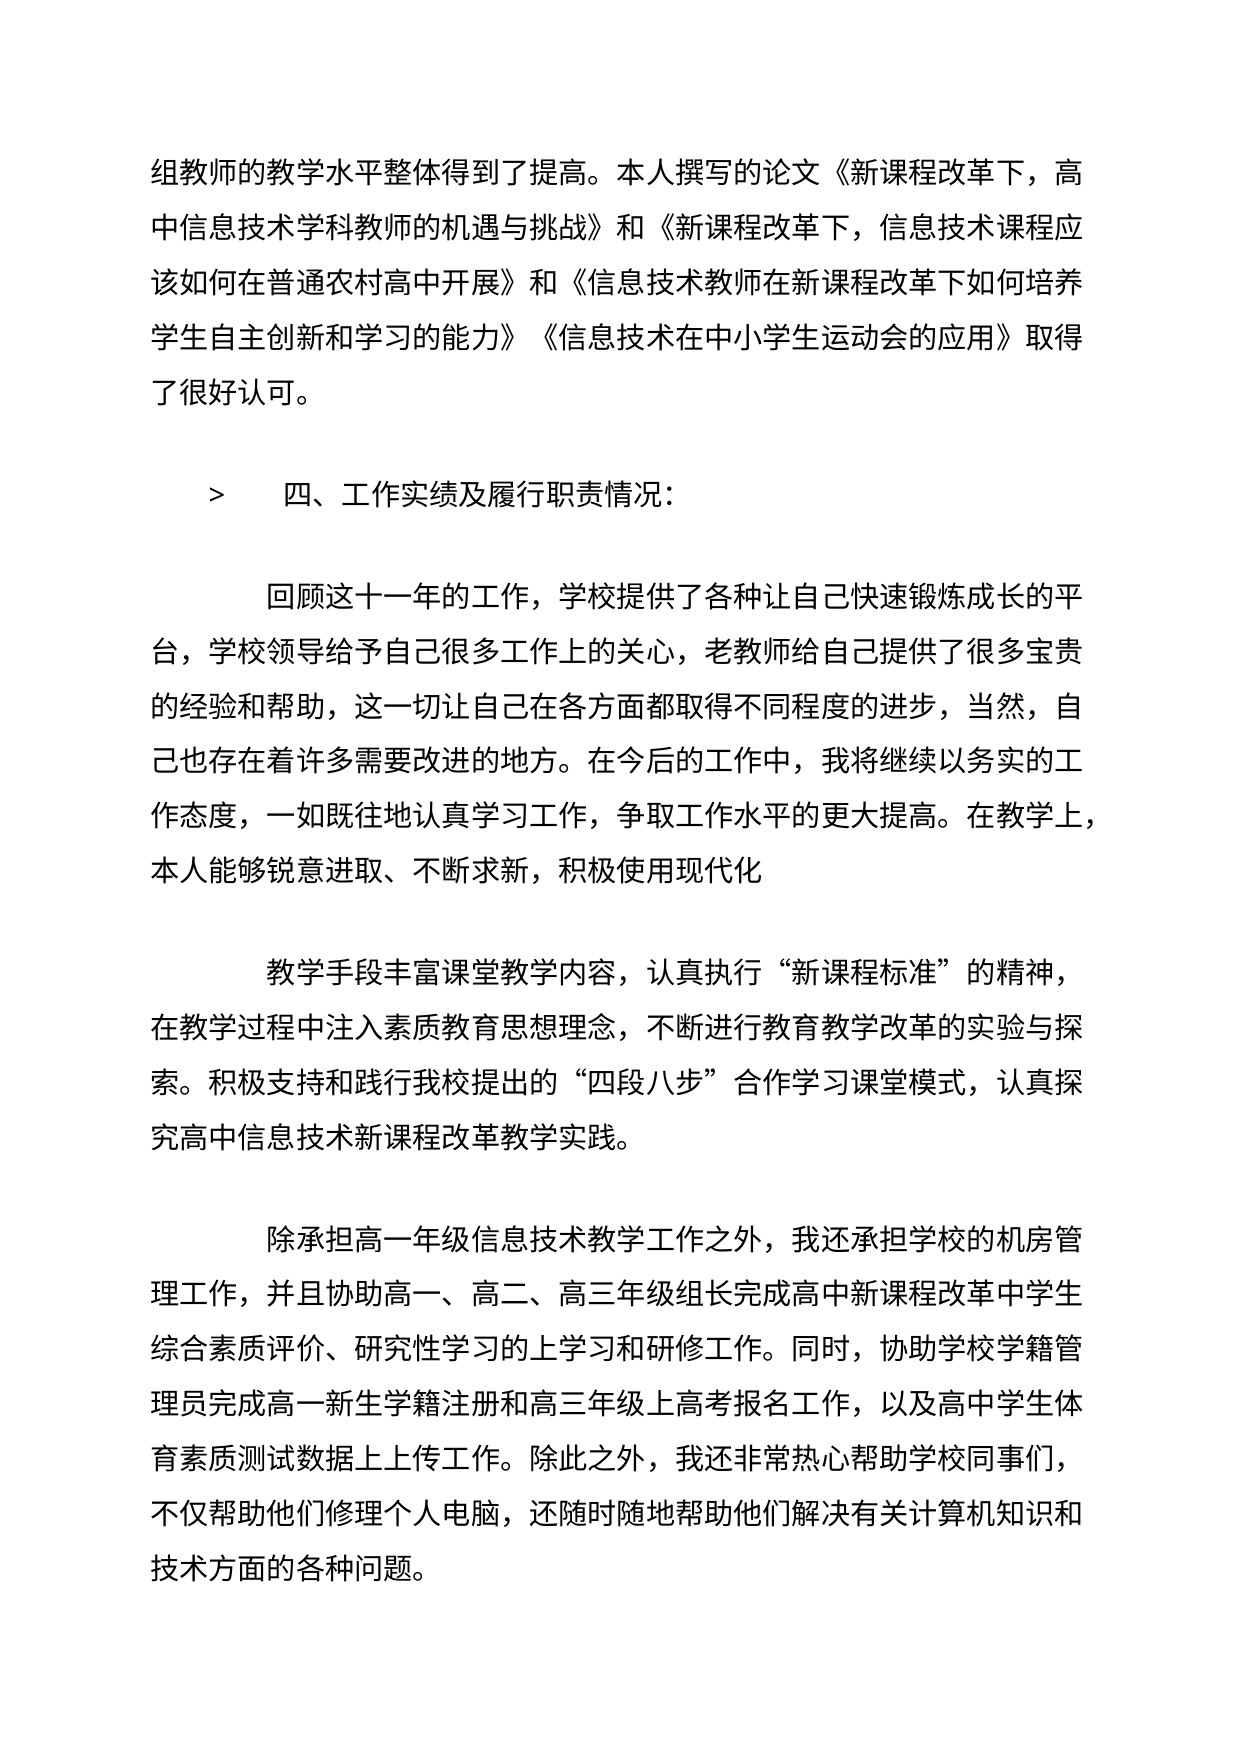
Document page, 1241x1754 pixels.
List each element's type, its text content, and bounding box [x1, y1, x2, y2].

text 除承担高一年级信息技术教学工作之外，我还承担学校的机房管理工作，并且协助高一、高二、高三年级组长完成高中新课程改革中学生综合素质评价、研究性学习的上学习和研修工作。同时，协助学校学籍管理员完成高一新生学籍注册和高三年级上高考报名工作，以及高中学生体育素质测试数据上上传工作。除此之外，我还非常热心帮助学校同事们，不仅帮助他们修理个人电脑，还随时随地帮助他们解决有关计算机知识和技术方面的各种问题。 [150, 1216, 1090, 1588]
text > 四、工作实绩及履行职责情况： [150, 471, 1090, 514]
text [150, 150, 1090, 412]
text 教学手段丰富课堂教学内容，认真执行“新课程标准”的精神，在教学过程中注入素质教育思想理念，不断进行教育教学改革的实验与探索。积极支持和践行我校提出的“四段八步”合作学习课堂模式，认真探究高中信息技术新课程改革教学实践。 [150, 949, 1090, 1157]
text 回顾这十一年的工作，学校提供了各种让自己快速锻炼成长的平台，学校领导给予自己很多工作上的关心，老教师给自己提供了很多宝贵的经验和帮助，这一切让自己在各方面都取得不同程度的进步，当然，自己也存在着许多需要改进的地方。在今后的工作中，我将继续以务实的工作态度，一如既往地认真学习工作，争取工作水平的更大提高。在教学上，本人能够锐意进取、不断求新，积极使用现代化 [150, 573, 1090, 890]
